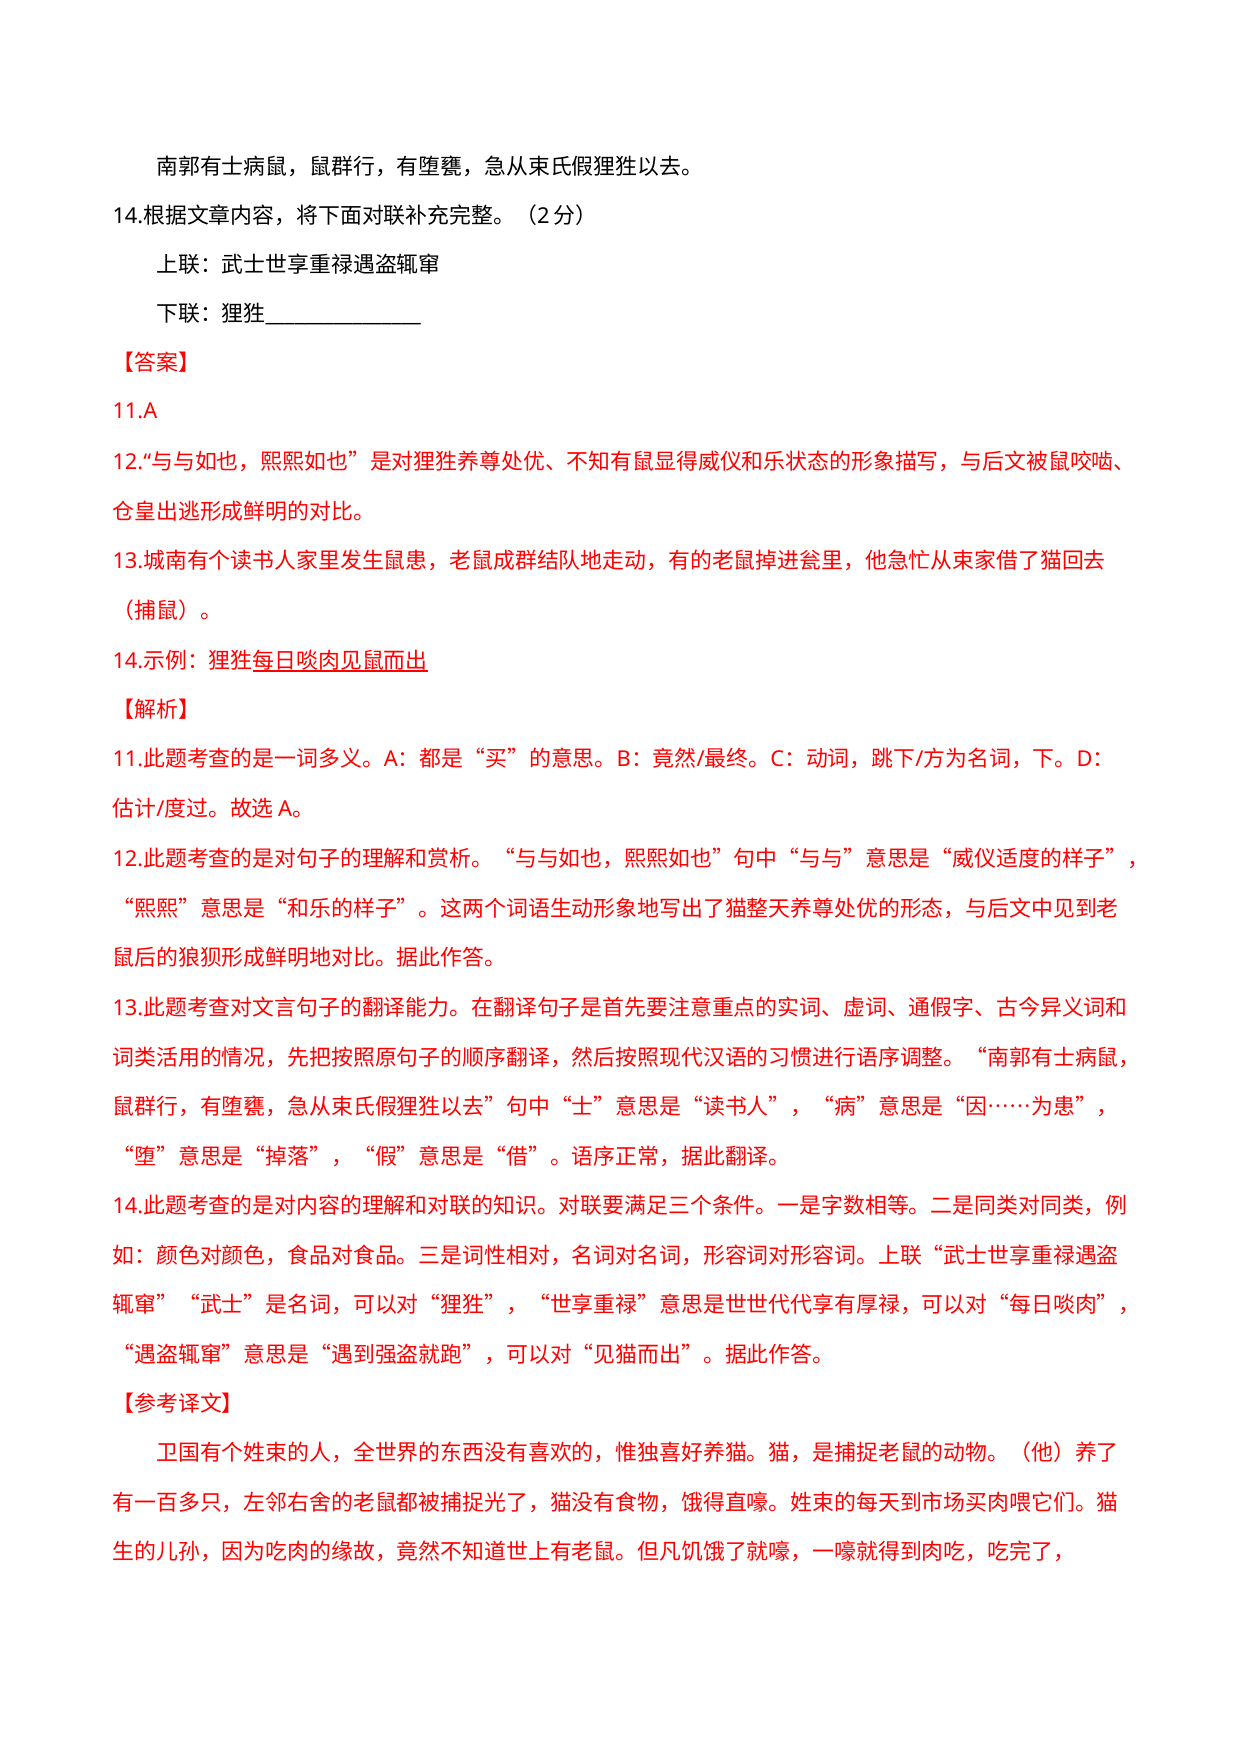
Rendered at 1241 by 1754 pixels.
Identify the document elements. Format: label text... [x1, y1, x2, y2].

text 【参考译文】 [112, 1385, 1128, 1418]
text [112, 1434, 1128, 1567]
text 14.根据文章内容，将下面对联补充完整。（2分） [112, 197, 1128, 230]
text 下联：狸狌________________ [112, 295, 1128, 328]
text 南郭有士病鼠，鼠群行，有堕甕，急从束氏假狸狌以去。 [112, 148, 1128, 181]
text 【解析】 11.此题考查的是一词多义。A：都是“买”的意思。B：竟然/最终。C：动词，跳下/方为名词，下。D：估计/度过。故选A。 12.此题考查的是对句子的理解和赏析。“与与如也，熙熙如也”句中“与与”意思是“威仪适度的样子”，“熙熙”意思是“和乐的样子”。这两个词语生动形象地写出了猫整天养尊处优的形态，与后文中见到老鼠后的狼狈形成鲜明地对比。据此作答。 13.此题考查对文言句子的翻译能力。在翻译句子是首先要注意重点的实词、虚词、通假字、古今异义词和词类活用的情况，先把按照原句子的顺序翻译，然后按照现代汉语的习惯进行语序调整。“南郭有士病鼠，鼠群行，有堕甕，急从束氏假狸狌以去”句中“士”意思是“读书人”，“病”意思是“因……为患”，“堕”意思是“掉落”，“假”意思是“借”。语序正常，据此翻译。 [112, 691, 1128, 1171]
text 【答案】 11.A 12.“与与如也，熙熙如也”是对狸狌养尊处优、不知有鼠显得威仪和乐状态的形象描写，与后文被鼠咬啮、仓皇出逃形成鲜明的对比。 13.城南有个读书人家里发生鼠患，老鼠成群结队地走动，有的老鼠掉进瓮里，他急忙从束家借了猫回去（捕鼠）。 14.示例：狸狌每日啖肉见鼠而出 [112, 344, 1128, 675]
text 14.此题考查的是对内容的理解和对联的知识。对联要满足三个条件。一是字数相等。二是同类对同类，例如：颜色对颜色，食品对食品。三是词性相对，名词对名词，形容词对形容词。上联“武士世享重禄遇盗辄窜”“武士”是名词，可以对“狸狌”，“世享重禄”意思是世世代代享有厚禄，可以对“每日啖肉”，“遇盗辄窜”意思是“遇到强盗就跑”，可以对“见猫而出”。据此作答。 [112, 1187, 1128, 1369]
text 上联：武士世享重禄遇盗辄窜 [112, 246, 1128, 279]
